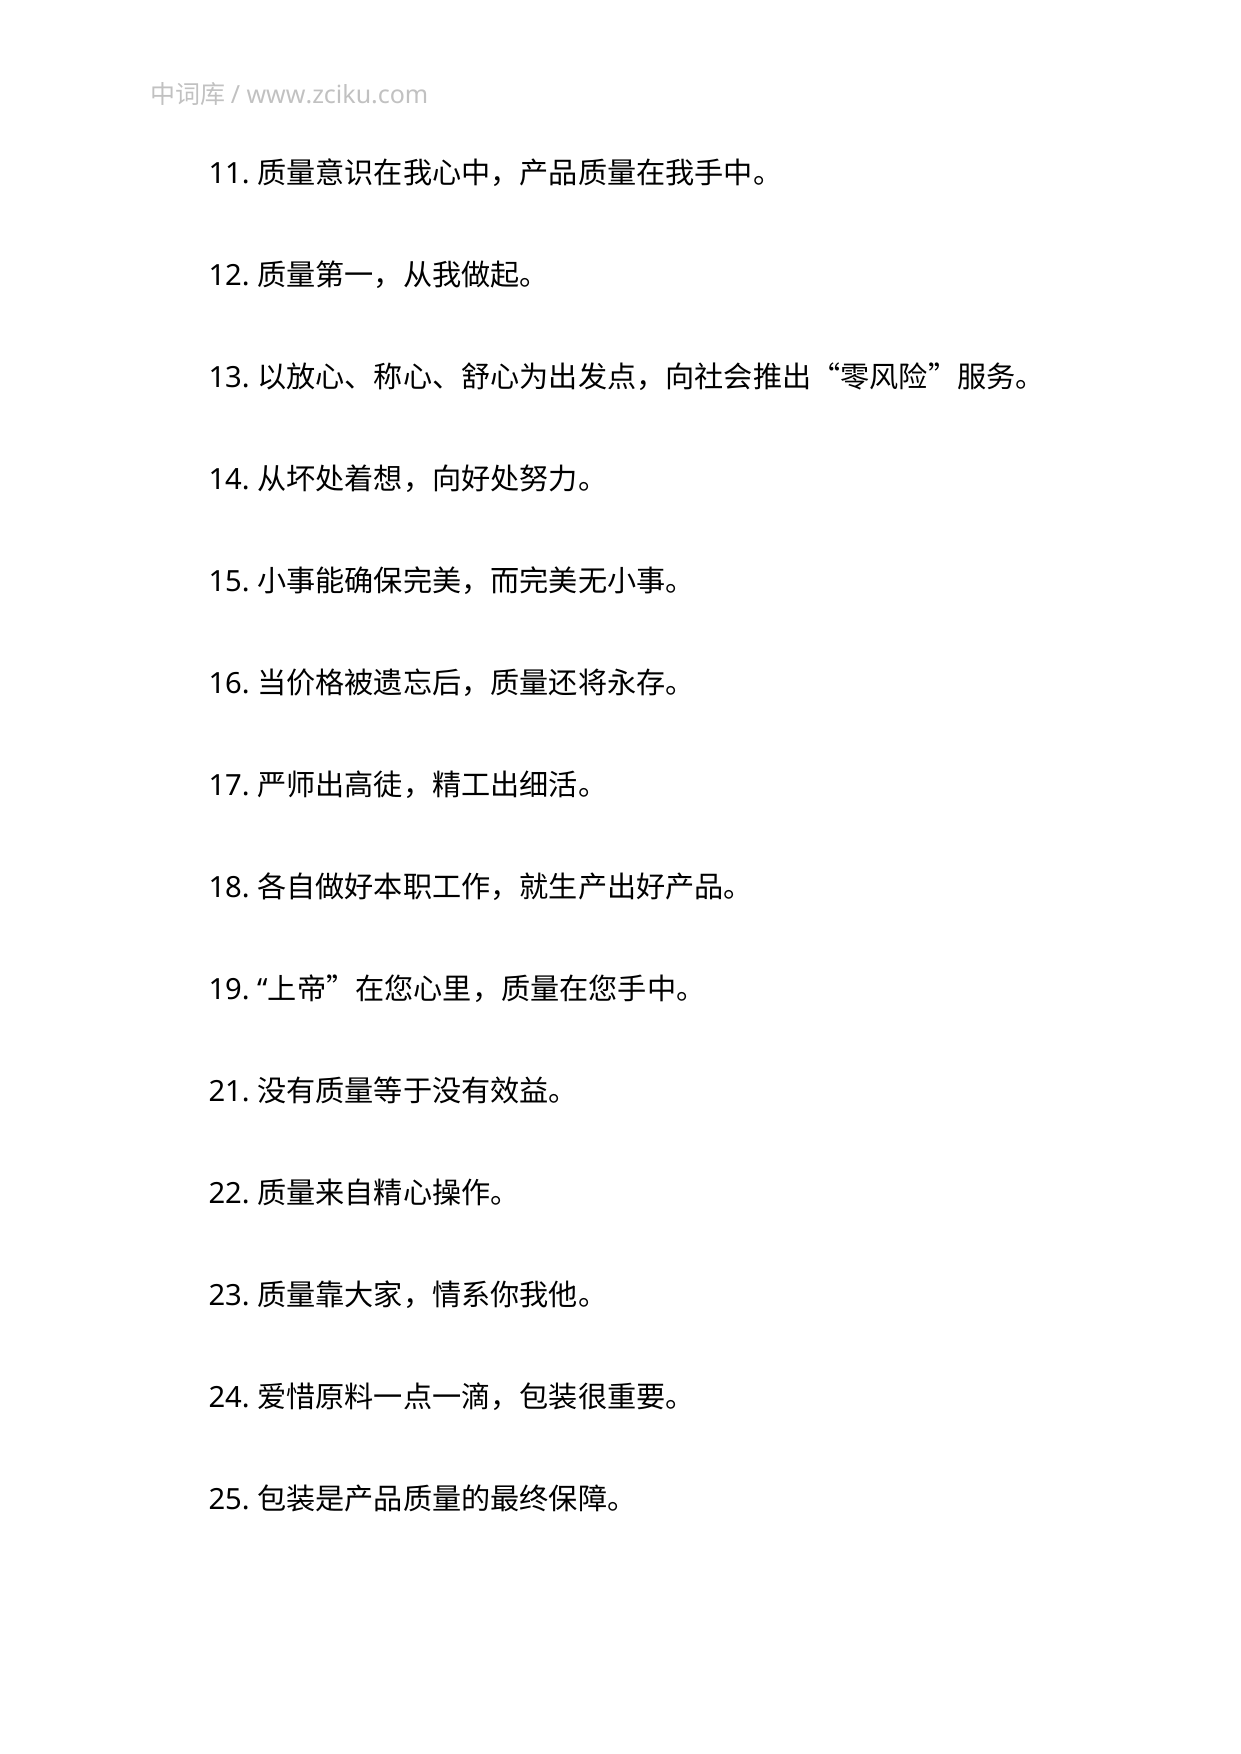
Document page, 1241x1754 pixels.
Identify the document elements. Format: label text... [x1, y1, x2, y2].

text 19. “上帝”在您心里，质量在您手中。 [150, 966, 1090, 1008]
text 24. 爱惜原料一点一滴，包装很重要。 [150, 1374, 1090, 1416]
text 22. 质量来自精心操作。 [150, 1170, 1090, 1212]
text 18. 各自做好本职工作，就生产出好产品。 [150, 864, 1090, 906]
text 21. 没有质量等于没有效益。 [150, 1068, 1090, 1110]
text 16. 当价格被遗忘后，质量还将永存。 [150, 660, 1090, 702]
text 13. 以放心、称心、舒心为出发点，向社会推出“零风险”服务。 [150, 354, 1090, 396]
text 14. 从坏处着想，向好处努力。 [150, 456, 1090, 498]
text 15. 小事能确保完美，而完美无小事。 [150, 558, 1090, 600]
text 11. 质量意识在我心中，产品质量在我手中。 [150, 150, 1090, 192]
text 12. 质量第一，从我做起。 [150, 252, 1090, 294]
text 23. 质量靠大家，情系你我他。 [150, 1272, 1090, 1314]
text 25. 包装是产品质量的最终保障。 [150, 1476, 1090, 1518]
text 17. 严师出高徒，精工出细活。 [150, 762, 1090, 804]
